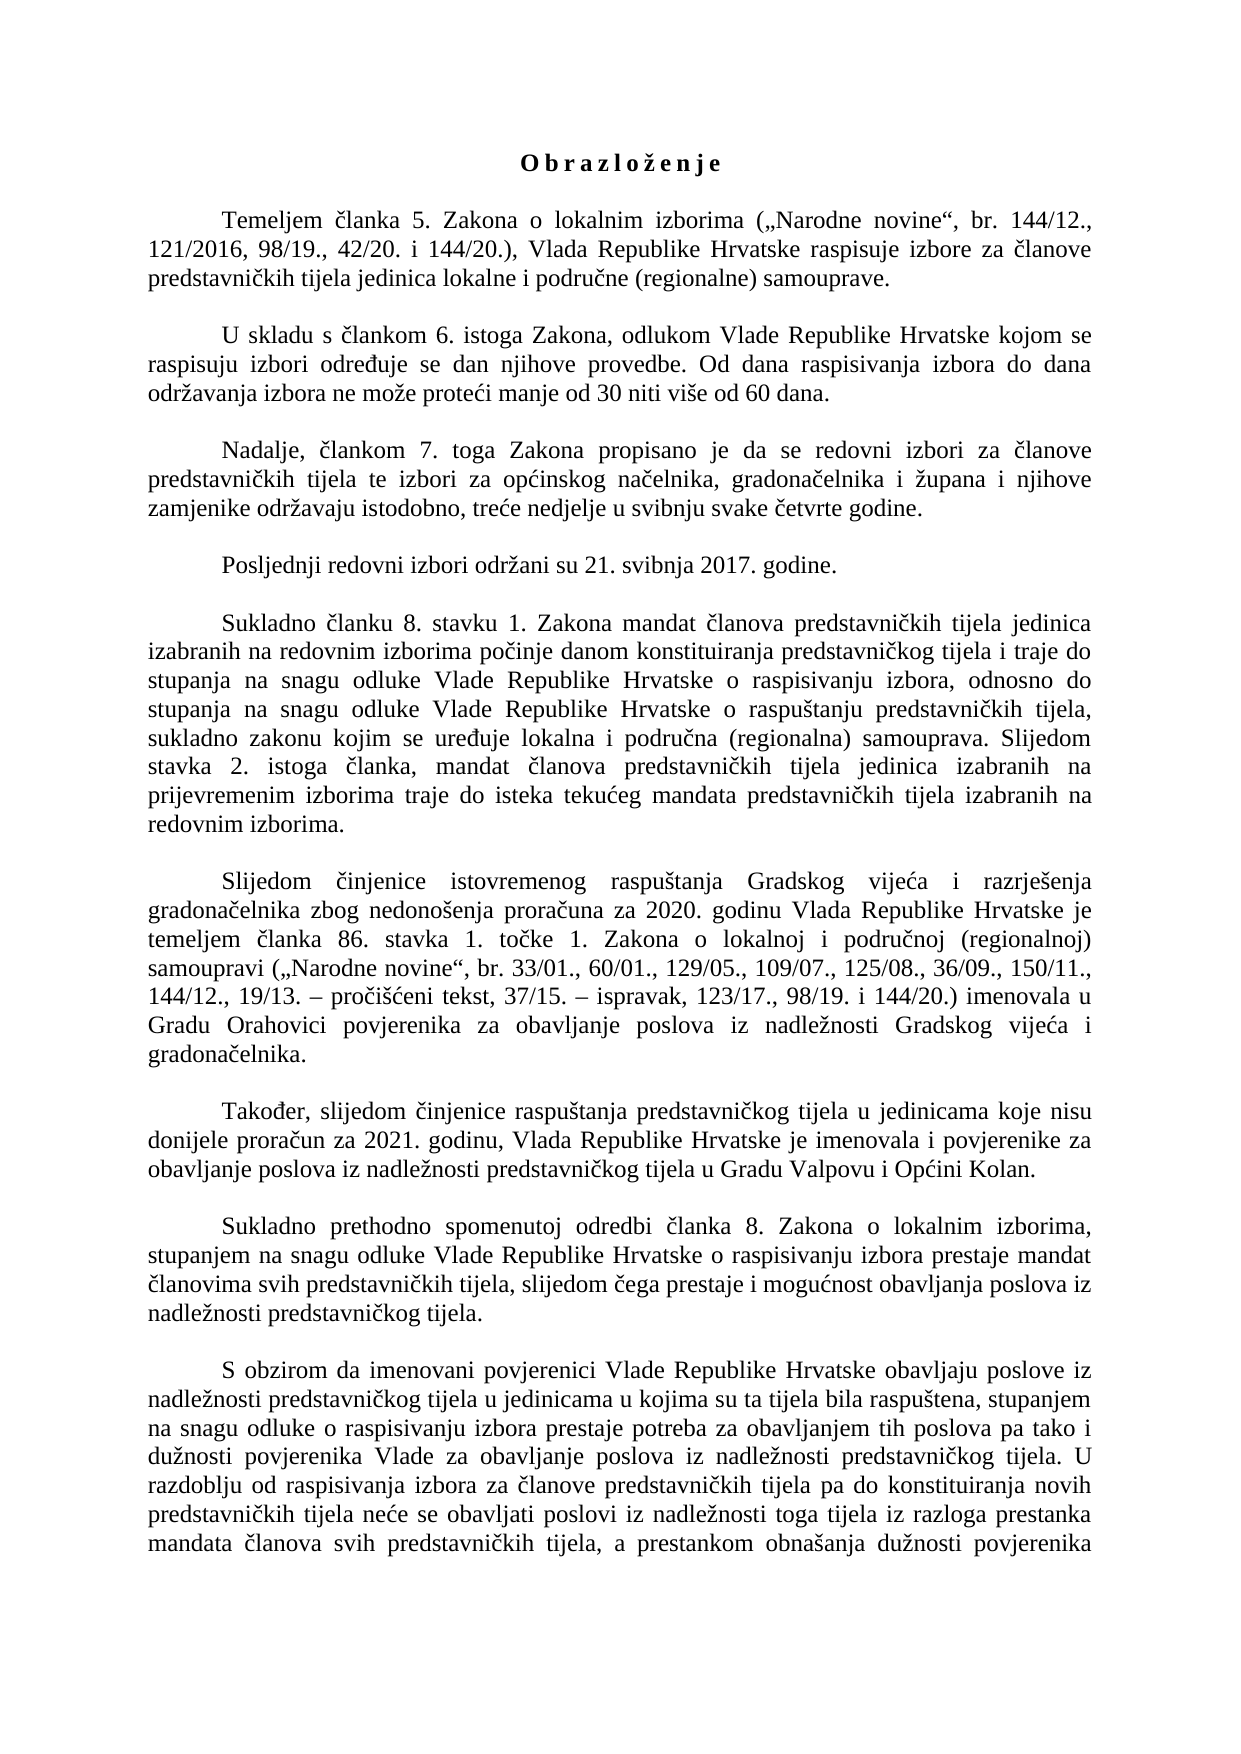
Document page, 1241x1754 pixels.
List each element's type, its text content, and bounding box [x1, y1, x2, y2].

text Sukladno prethodno spomenutoj odredbi članka 8. Zakona o lokalnim izborima, stupanjem na snagu odluke Vlade Republike Hrvatske o raspisivanju izbora prestaje mandat članovima svih predstavničkih tijela, slijedom čega prestaje i mogućnost obavljanja poslova iz nadležnosti predstavničkog tijela. [148, 1211, 1093, 1326]
text Također, slijedom činjenice raspuštanja predstavničkog tijela u jedinicama koje nisu donijele proračun za 2021. godinu, Vlada Republike Hrvatske je imenovala i povjerenike za obavljanje poslova iz nadležnosti predstavničkog tijela u Gradu Valpovu i Općini Kolan. [148, 1096, 1093, 1183]
text Temeljem članka 5. Zakona o lokalnim izborima („Narodne novine“, br. 144/12., 121/2016, 98/19., 42/20. i 144/20.), Vlada Republike Hrvatske raspisuje izbore za članove predstavničkih tijela jedinica lokalne i područne (regionalne) samouprave. [148, 205, 1093, 291]
text Sukladno članku 8. stavku 1. Zakona mandat članova predstavničkih tijela jedinica izabranih na redovnim izborima počinje danom konstituiranja predstavničkog tijela i traje do stupanja na snagu odluke Vlade Republike Hrvatske o raspisivanju izbora, odnosno do stupanja na snagu odluke Vlade Republike Hrvatske o raspuštanju predstavničkih tijela, sukladno zakonu kojim se uređuje lokalna i područna (regionalna) samouprava. Slijedom stavka 2. istoga članka, mandat članova predstavničkih tijela jedinica izabranih na prijevremenim izborima traje do isteka tekućeg mandata predstavničkih tijela izabranih na redovnim izborima. [148, 608, 1093, 838]
text U skladu s člankom 6. istoga Zakona, odlukom Vlade Republike Hrvatske kojom se raspisuju izbori određuje se dan njihove provedbe. Od dana raspisivanja izbora do dana održavanja izbora ne može proteći manje od 30 niti više od 60 dana. [148, 320, 1093, 406]
text Posljednji redovni izbori održani su 21. svibnja 2017. godine. [148, 550, 1093, 579]
text Slijedom činjenice istovremenog raspuštanja Gradskog vijeća i razrješenja gradonačelnika zbog nedonošenja proračuna za 2020. godinu Vlada Republike Hrvatske je temeljem članka 86. stavka 1. točke 1. Zakona o lokalnoj i područnoj (regionalnoj) samoupravi („Narodne novine“, br. 33/01., 60/01., 129/05., 109/07., 125/08., 36/09., 150/11., 144/12., 19/13. – pročišćeni tekst, 37/15. – ispravak, 123/17., 98/19. i 144/20.) imenovala u Gradu Orahovici povjerenika za obavljanje poslova iz nadležnosti Gradskog vijeća i gradonačelnika. [148, 866, 1093, 1068]
text Obrazloženje [148, 148, 1093, 176]
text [148, 1355, 1093, 1556]
text Nadalje, člankom 7. toga Zakona propisano je da se redovni izbori za članove predstavničkih tijela te izbori za općinskog načelnika, gradonačelnika i župana i njihove zamjenike održavaju istodobno, treće nedjelje u svibnju svake četvrte godine. [148, 435, 1093, 521]
